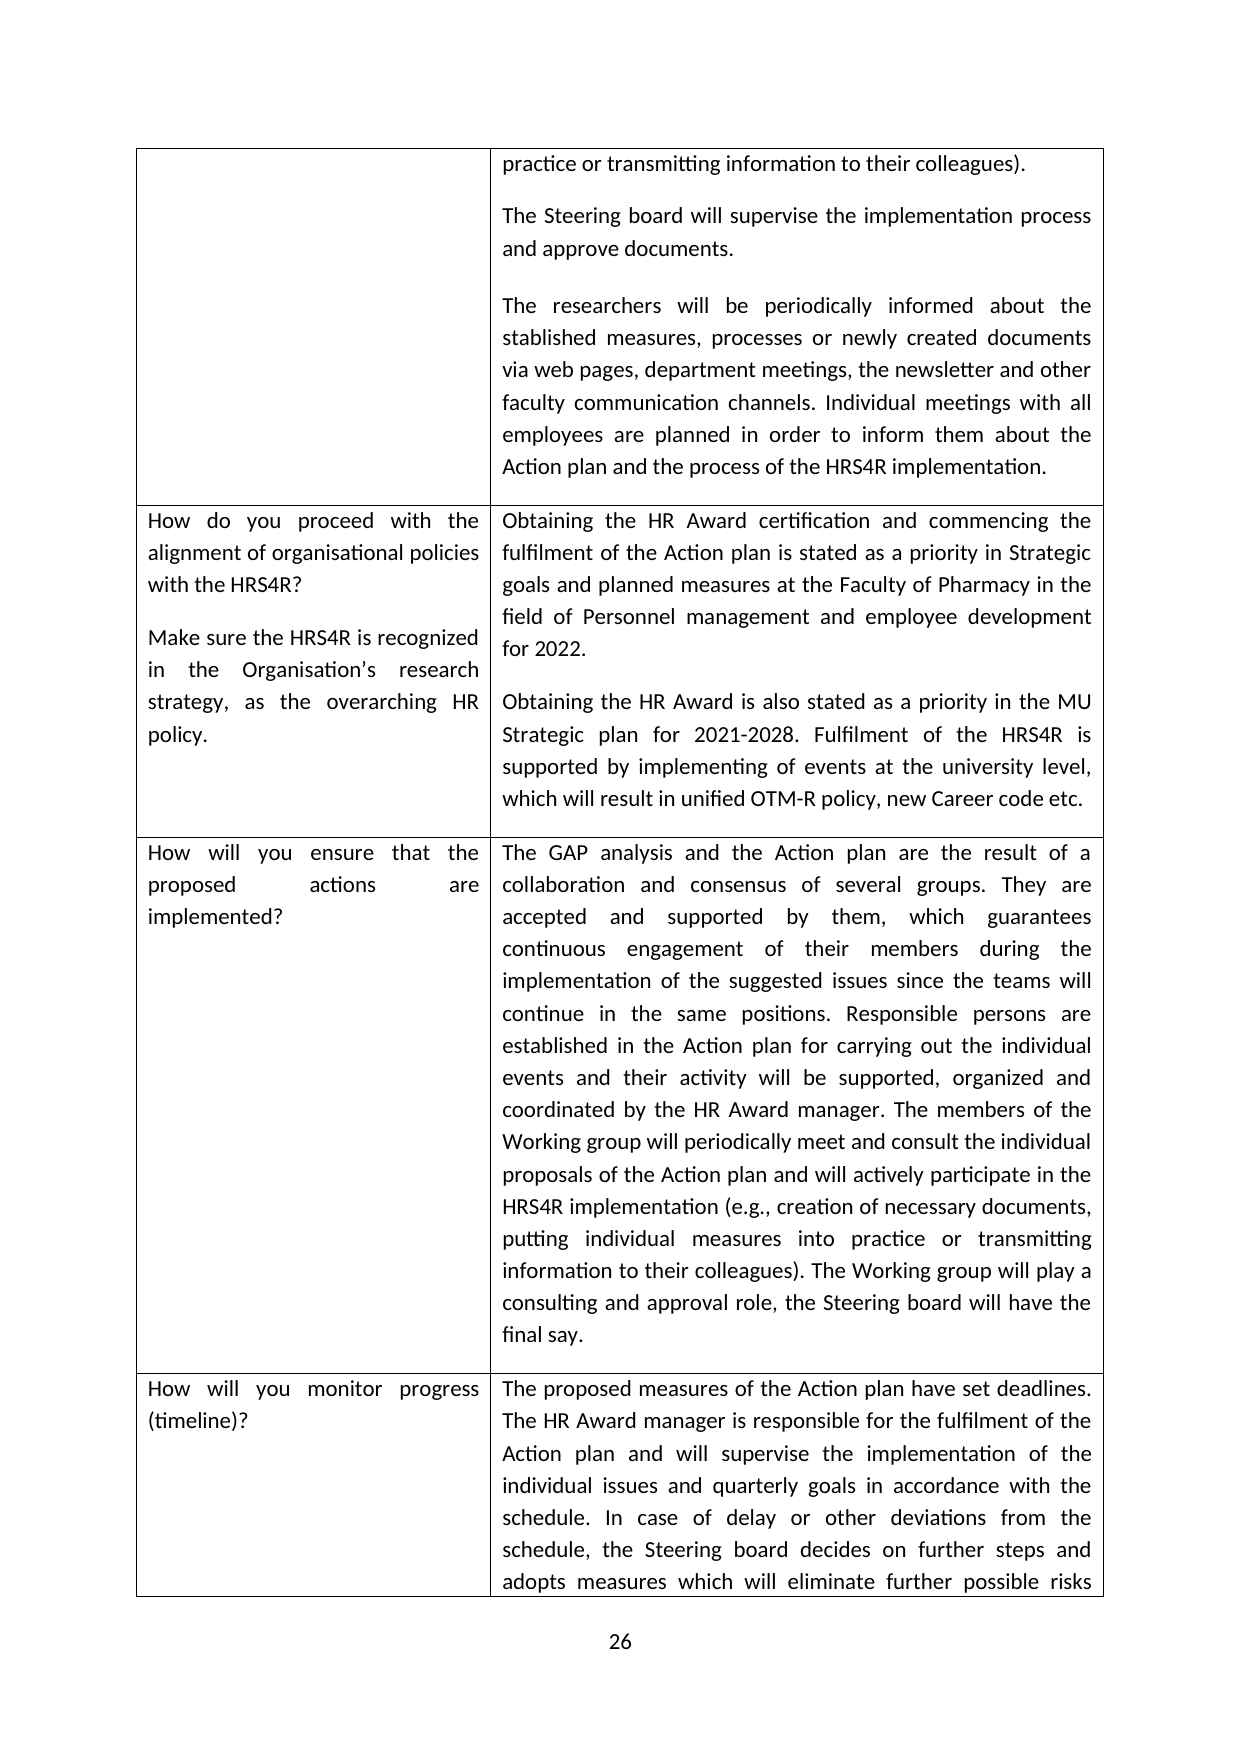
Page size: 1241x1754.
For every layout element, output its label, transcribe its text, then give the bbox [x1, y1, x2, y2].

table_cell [137, 1374, 490, 1596]
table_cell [491, 1374, 1103, 1596]
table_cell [491, 149, 1103, 505]
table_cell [137, 149, 490, 505]
table_cell Obtaining the HR Award certification and commencing the fulfilment of the Action plan is stated as a priority in Strategic goals and planned measures at the Faculty of Pharmacy in the field of Personnel management and employee development for 2022. Obtaining the HR Award is also stated as a priority in the MU Strategic plan for 2021-2028. Fulfilment of the HRS4R is supported by implementing of events at the university level, which will result in unified OTM-R policy, new Career code etc. [491, 506, 1103, 837]
table_cell How will you ensure that the proposed actions are implemented? [137, 838, 490, 1373]
table_cell The GAP analysis and the Action plan are the result of a collaboration and consensus of several groups. They are accepted and supported by them, which guarantees continuous engagement of their members during the implementation of the suggested issues since the teams will continue in the same positions. Responsible persons are established in the Action plan for carrying out the individual events and their activity will be supported, organized and coordinated by the HR Award manager. The members of the Working group will periodically meet and consult the individual proposals of the Action plan and will actively participate in the HRS4R implementation (e.g., creation of necessary documents, putting individual measures into practice or transmitting information to their colleagues). The Working group will play a consulting and approval role, the Steering board will have the final say. [491, 838, 1103, 1373]
table_cell How do you proceed with the alignment of organisational policies with the HRS4R? Make sure the HRS4R is recognized in the Organisation’s research strategy, as the overarching HR policy. [137, 506, 490, 837]
